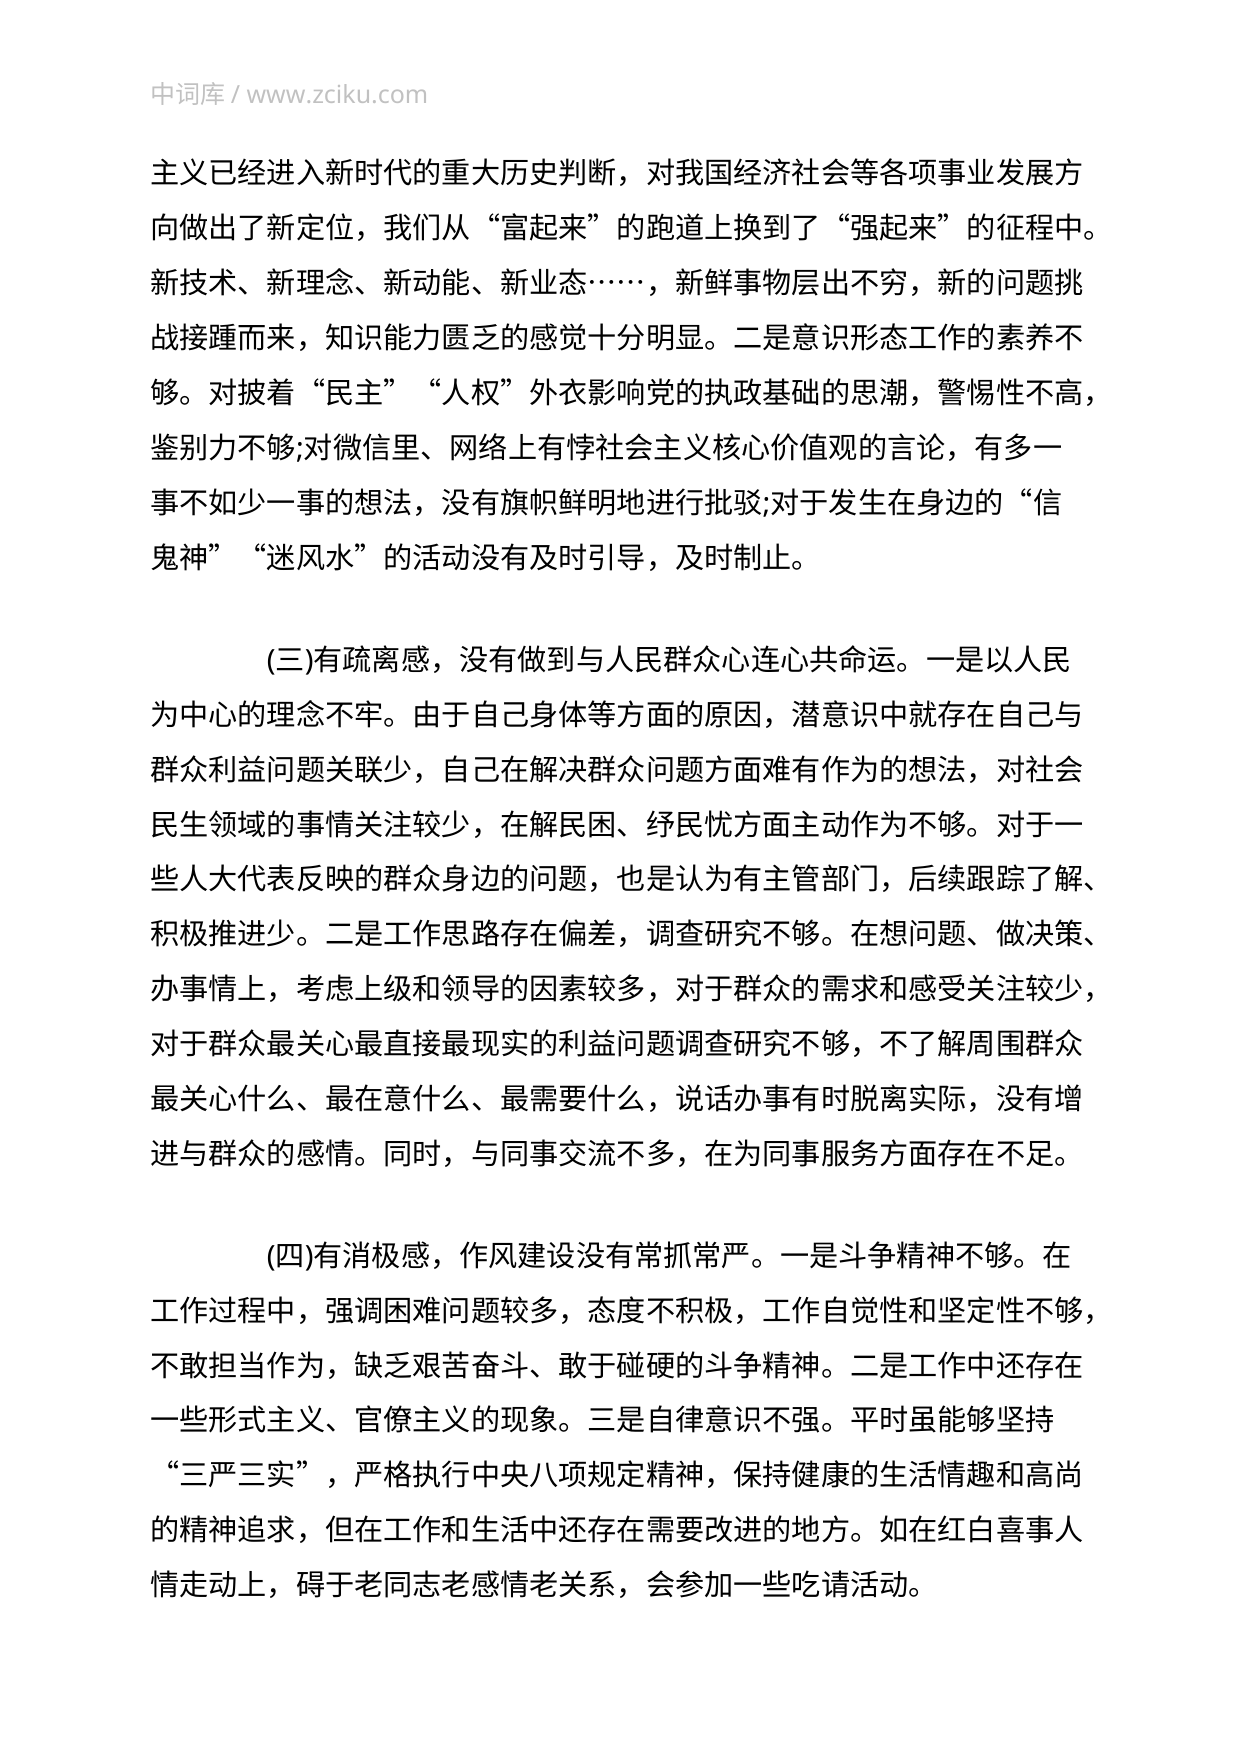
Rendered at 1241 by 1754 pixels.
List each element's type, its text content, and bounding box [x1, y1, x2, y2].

text (四)有消极感，作风建设没有常抓常严。一是斗争精神不够。在工作过程中，强调困难问题较多，态度不积极，工作自觉性和坚定性不够，不敢担当作为，缺乏艰苦奋斗、敢于碰硬的斗争精神。二是工作中还存在一些形式主义、官僚主义的现象。三是自律意识不强。平时虽能够坚持“三严三实”，严格执行中央八项规定精神，保持健康的生活情趣和高尚的精神追求，但在工作和生活中还存在需要改进的地方。如在红白喜事人情走动上，碍于老同志老感情老关系，会参加一些吃请活动。 [150, 1232, 1090, 1604]
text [150, 150, 1090, 577]
text (三)有疏离感，没有做到与人民群众心连心共命运。一是以人民为中心的理念不牢。由于自己身体等方面的原因，潜意识中就存在自己与群众利益问题关联少，自己在解决群众问题方面难有作为的想法，对社会民生领域的事情关注较少，在解民困、纾民忧方面主动作为不够。对于一些人大代表反映的群众身边的问题，也是认为有主管部门，后续跟踪了解、积极推进少。二是工作思路存在偏差，调查研究不够。在想问题、做决策、办事情上，考虑上级和领导的因素较多，对于群众的需求和感受关注较少，对于群众最关心最直接最现实的利益问题调查研究不够，不了解周围群众最关心什么、最在意什么、最需要什么，说话办事有时脱离实际，没有增进与群众的感情。同时，与同事交流不多，在为同事服务方面存在不足。 [150, 636, 1090, 1173]
